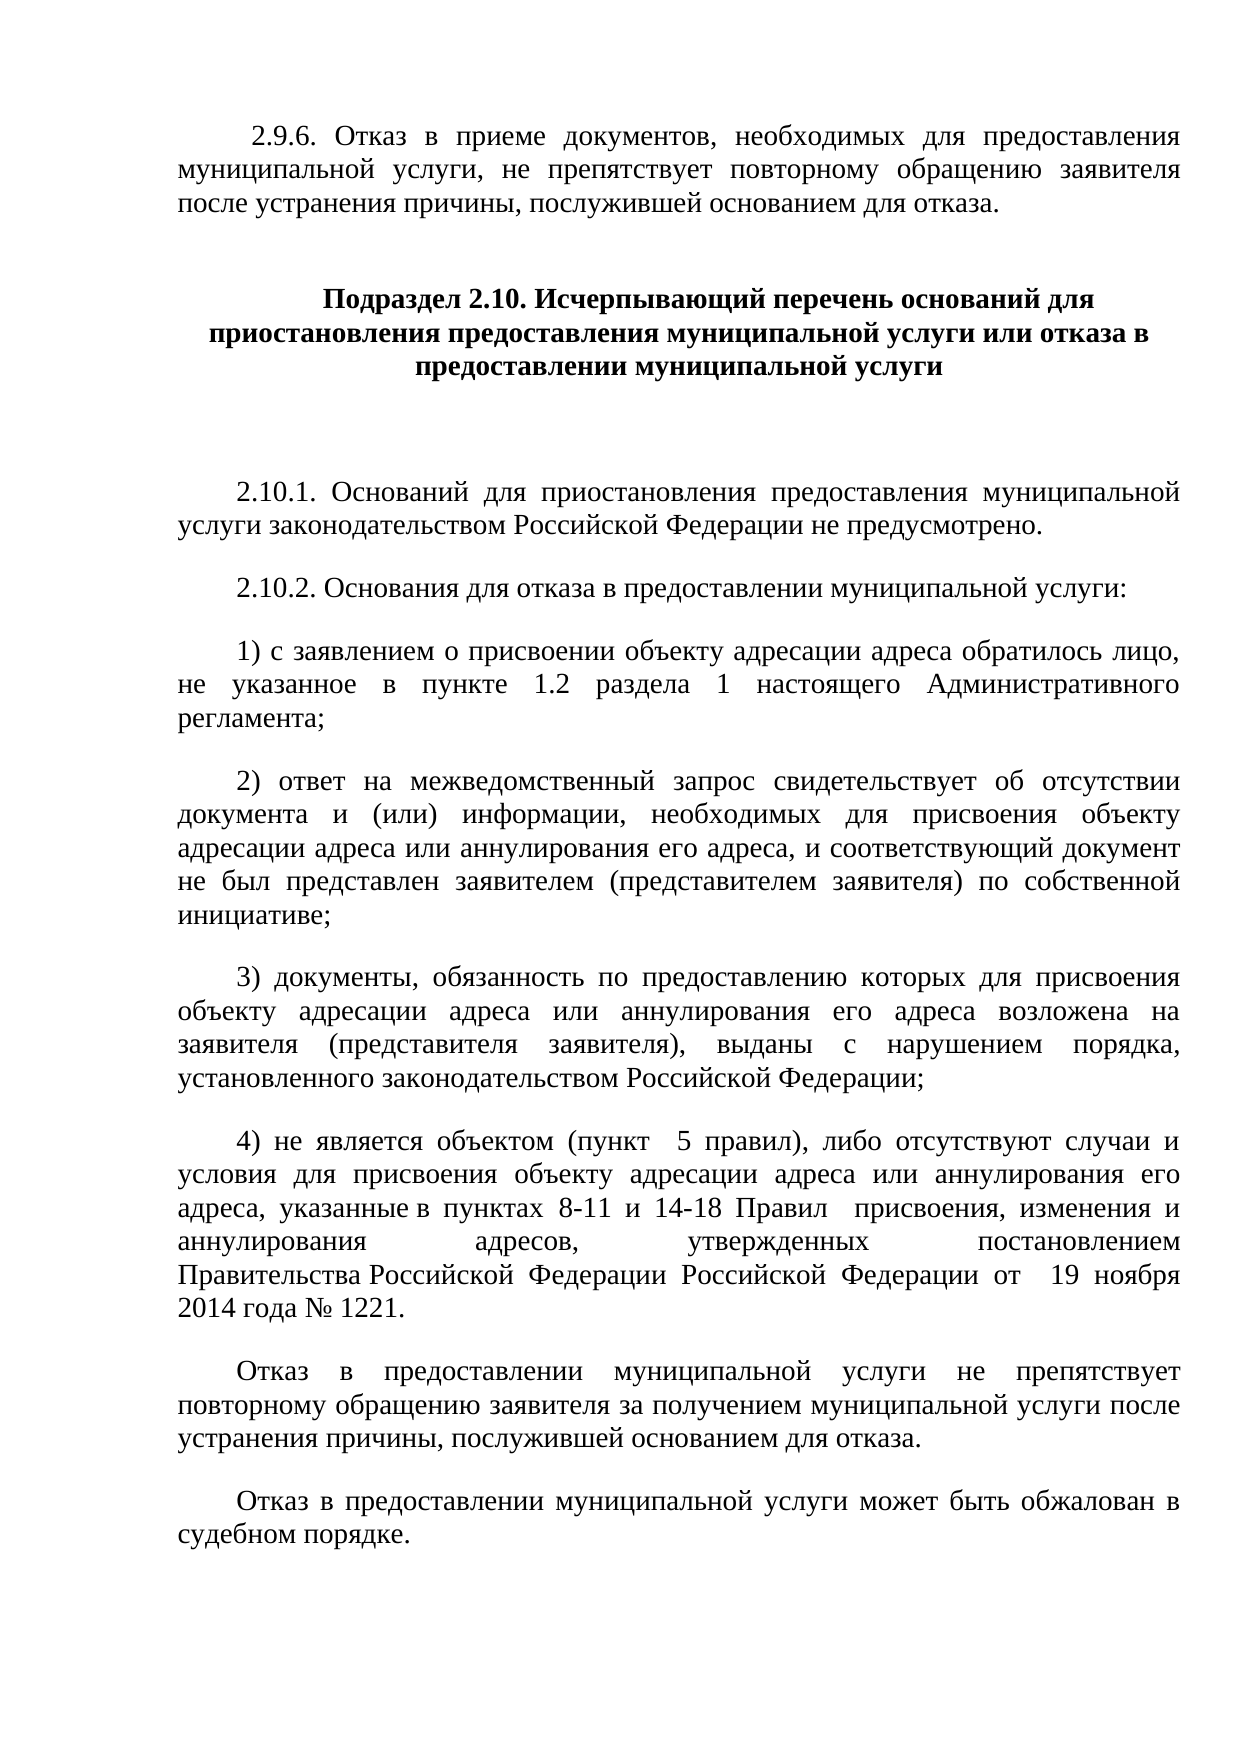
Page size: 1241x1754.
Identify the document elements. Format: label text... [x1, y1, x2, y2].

text 3) документы, обязанность по предоставлению которых для присвоения объекту адресации адреса или аннулирования его адреса возложена на заявителя (представителя заявителя), выданы с нарушением порядка, установленного законодательством Российской Федерации; [177, 959, 1181, 1094]
text 2.9.6. Отказ в приеме документов, необходимых для предоставления муниципальной услуги, не препятствует повторному обращению заявителя после устранения причины, послужившей основанием для отказа. [177, 118, 1181, 219]
text Отказ в предоставлении муниципальной услуги не препятствует повторному обращению заявителя за получением муниципальной услуги после устранения причины, послужившей основанием для отказа. [177, 1353, 1181, 1454]
text Подраздел 2.10. Исчерпывающий перечень оснований для приостановления предоставления муниципальной услуги или отказа в предоставлении муниципальной услуги [177, 281, 1181, 382]
text 2) ответ на межведомственный запрос свидетельствует об отсутствии документа и (или) информации, необходимых для присвоения объекту адресации адреса или аннулирования его адреса, и соответствующий документ не был представлен заявителем (представителем заявителя) по собственной инициативе; [177, 763, 1181, 930]
text 4) не является объектом (пункт 5 правил), либо отсутствуют случаи и условия для присвоения объекту адресации адреса или аннулирования его адреса, указанные в пунктах 8-11 и 14-18 Правил присвоения, изменения и аннулирования адресов, утвержденных постановлением Правительства Российской Федерации Российской Федерации от 19 ноября 2014 года № 1221. [177, 1123, 1181, 1324]
text 2.10.2. Основания для отказа в предоставлении муниципальной услуги: [177, 570, 1181, 604]
text Отказ в предоставлении муниципальной услуги может быть обжалован в судебном порядке. [177, 1483, 1181, 1550]
text 2.10.1. Оснований для приостановления предоставления муниципальной услуги законодательством Российской Федерации не предусмотрено. [177, 474, 1181, 541]
text 1) с заявлением о присвоении объекту адресации адреса обратилось лицо, не указанное в пункте 1.2 раздела 1 настоящего Административного регламента; [177, 633, 1181, 733]
